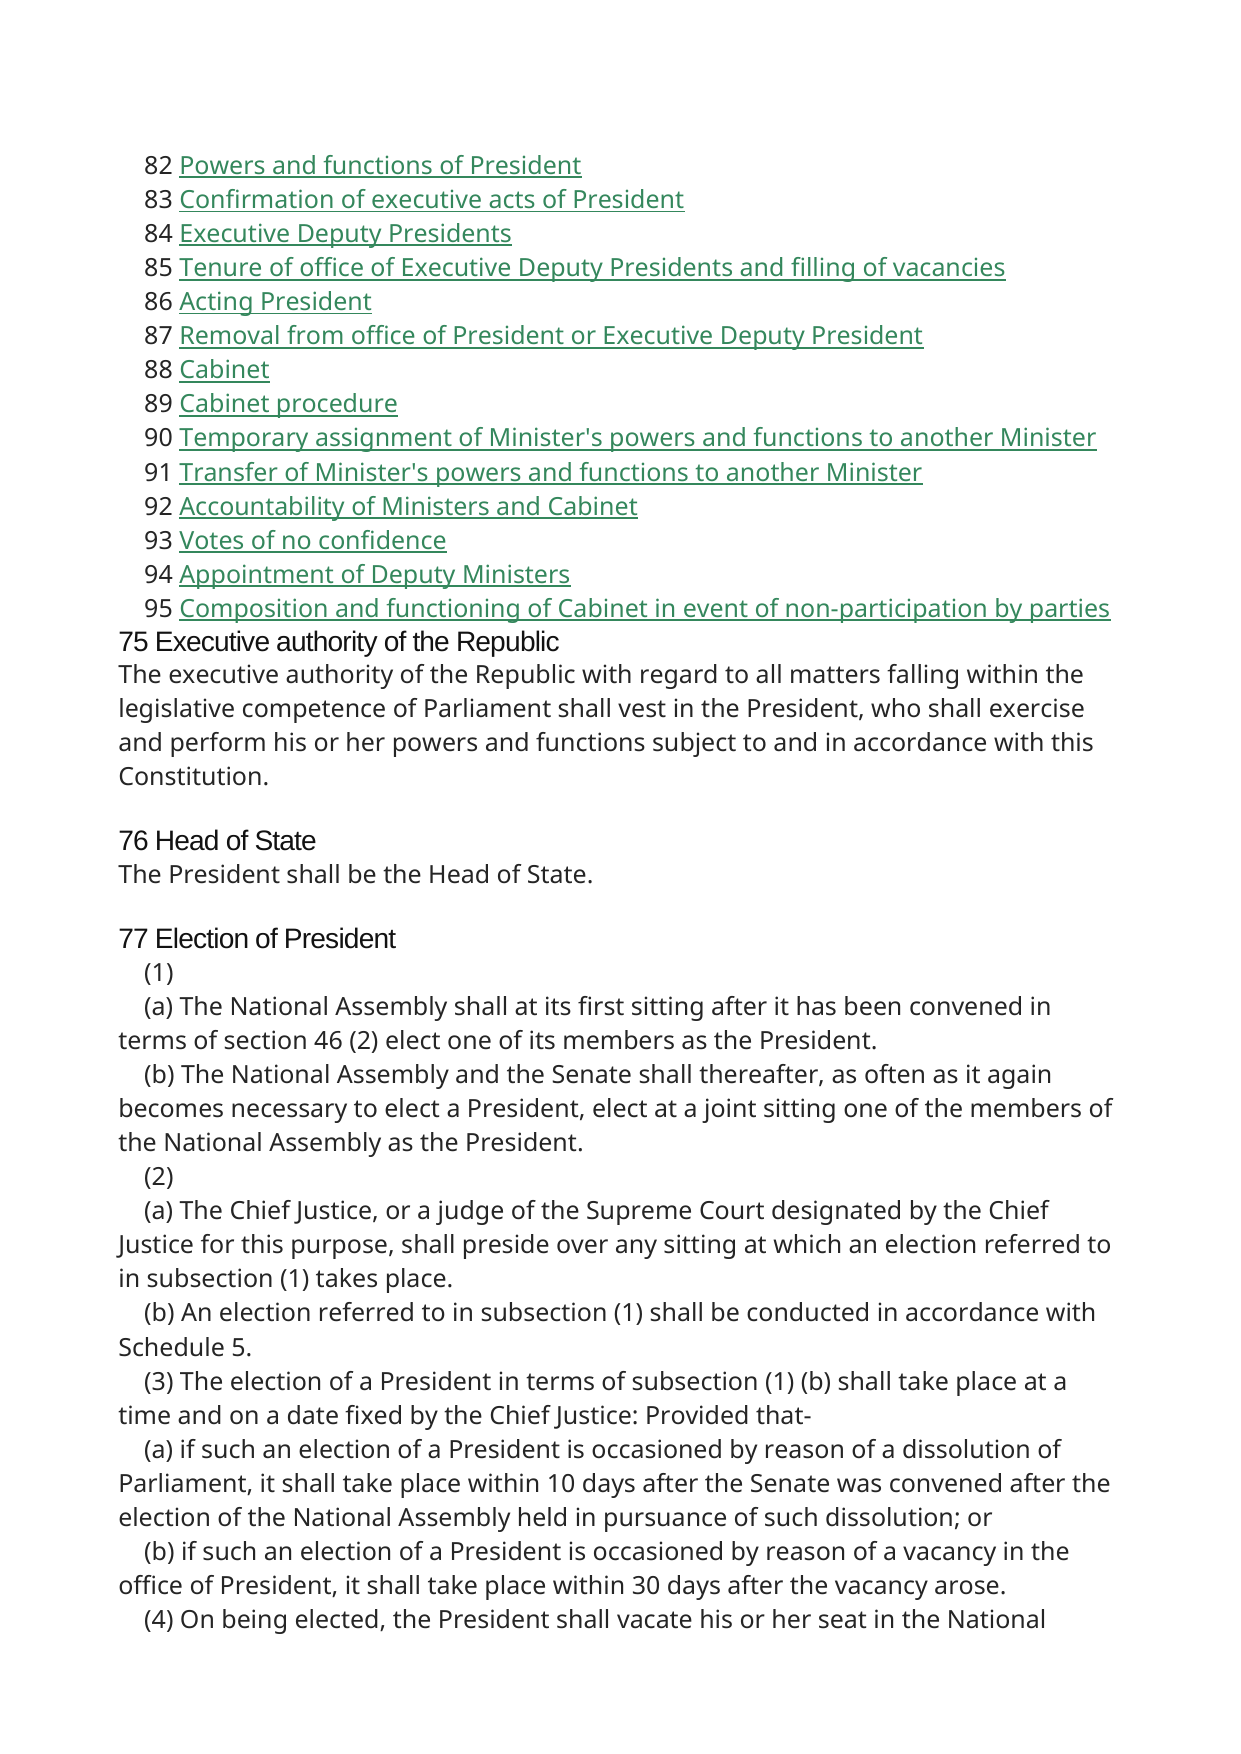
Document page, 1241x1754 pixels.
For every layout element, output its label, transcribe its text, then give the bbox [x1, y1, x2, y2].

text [118, 954, 1122, 1636]
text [118, 148, 1122, 624]
text The executive authority of the Republic with regard to all matters falling within the legislative competence of Parliament shall vest in the President, who shall exercise and perform his or her powers and functions subject to and in accordance with this Constitution. [118, 657, 1122, 793]
text 76 Head of State [118, 824, 1122, 857]
text 75 Executive authority of the Republic [118, 624, 1122, 657]
text 77 Election of President [118, 922, 1122, 954]
text The President shall be the Head of State. [118, 857, 1122, 891]
